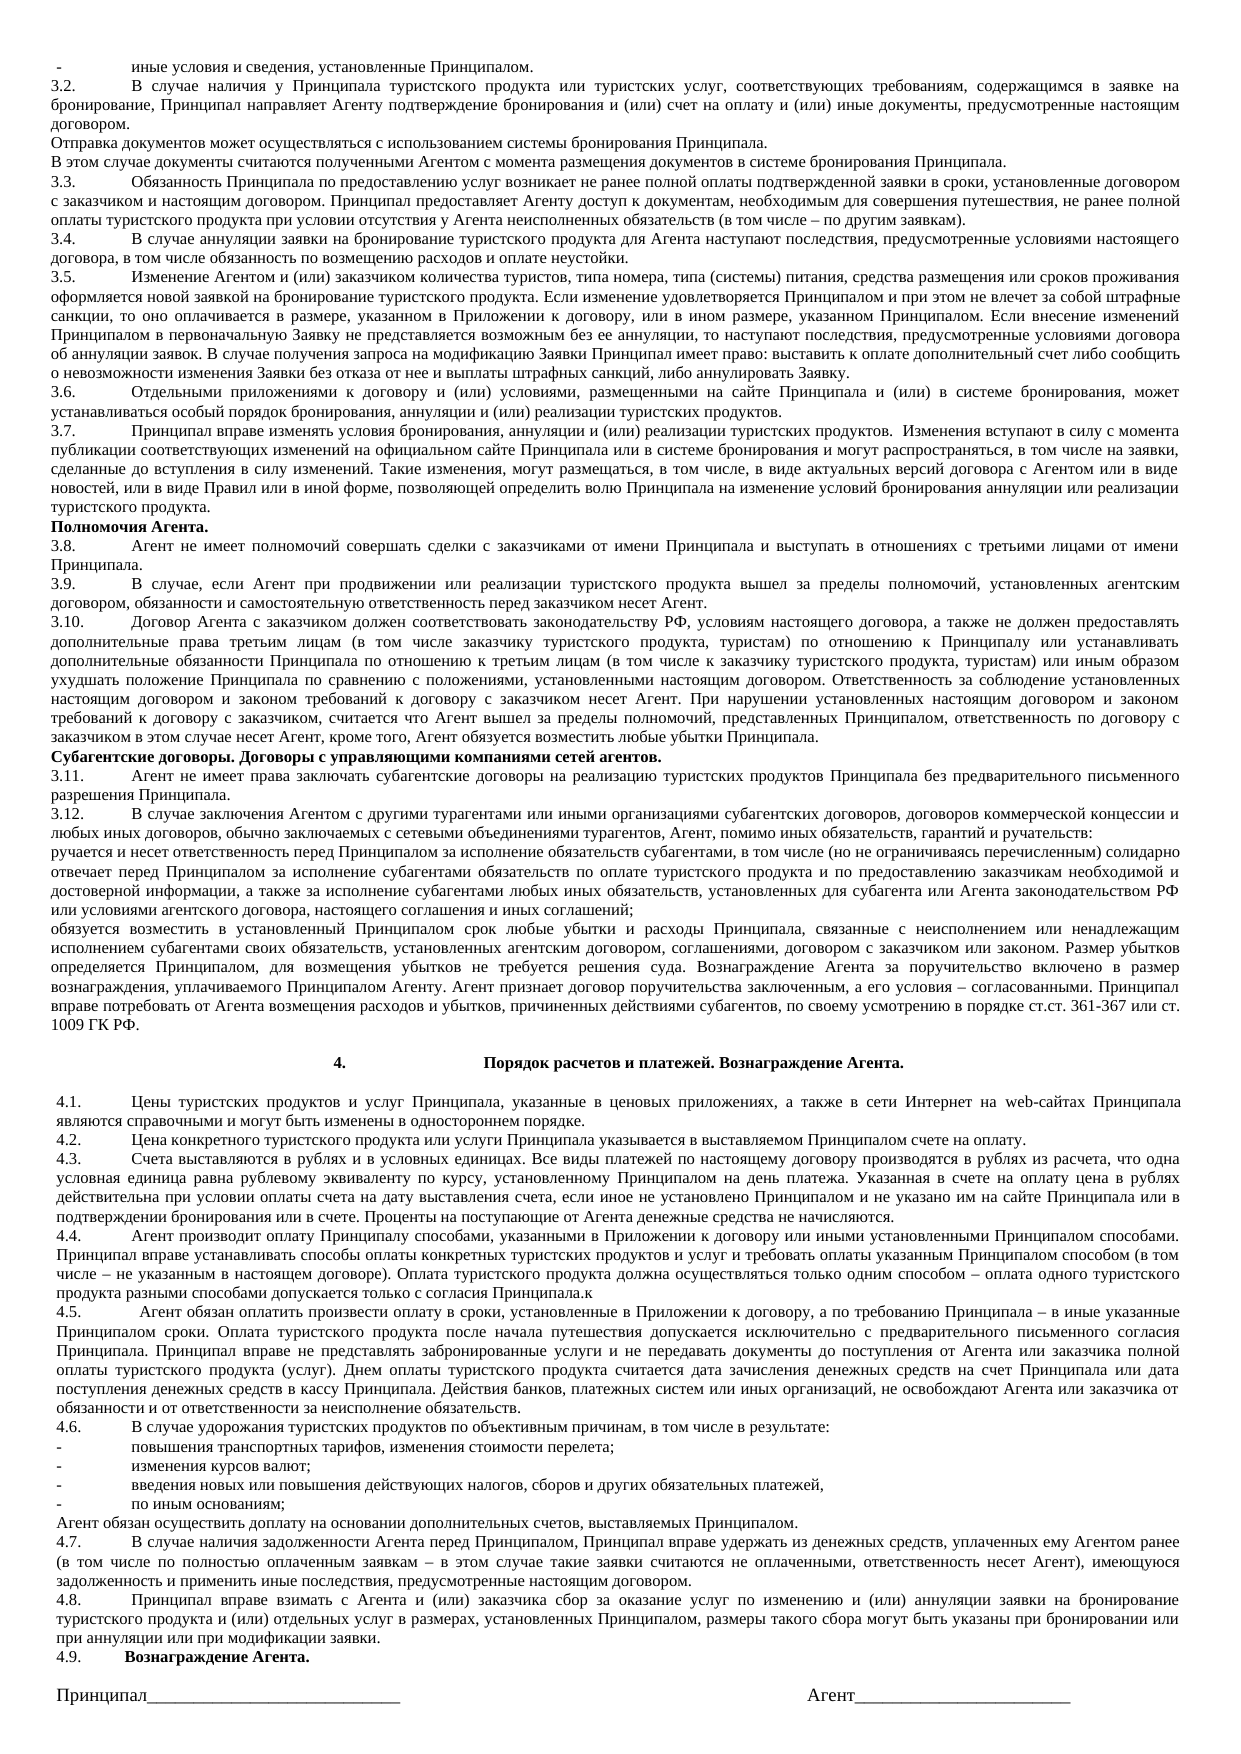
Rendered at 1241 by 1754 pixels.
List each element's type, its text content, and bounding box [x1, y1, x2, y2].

list Агент производит оплату Принципалу способами, указанными в Приложении к договору или иными установленными Принципалом способами. Принципал вправе устанавливать способы оплаты конкретных туристских продуктов и услуг и требовать оплаты указанным Принципалом способом (в том числе – не указанным в настоящем договоре). Оплата туристского продукта должна осуществляться только одним способом – оплата одного туристского продукта разными способами допускается только с согласия Принципала.к [56, 1226, 1181, 1302]
list Цена конкретного туристского продукта или услуги Принципала указывается в выставляемом Принципалом счете на оплату. [56, 1130, 1181, 1149]
list повышения транспортных тарифов, изменения стоимости перелета; [56, 1436, 1181, 1456]
text Полномочия Агента. [51, 516, 1181, 536]
list Договор Агента с заказчиком должен соответствовать законодательству РФ, условиям настоящего договора, а также не должен предоставлять дополнительные права третьим лицам (в том числе заказчику туристского продукта, туристам) по отношению к Принципалу или устанавливать дополнительные обязанности Принципала по отношению к третьим лицам (в том числе к заказчику туристского продукта, туристам) или иным образом ухудшать положение Принципала по сравнению с положениями, установленными настоящим договором. Ответственность за соблюдение установленных настоящим договором и законом требований к договору с заказчиком несет Агент. При нарушении установленных настоящим договором и законом требований к договору с заказчиком, считается что Агент вышел за пределы полномочий, представленных Принципалом, ответственность по договору с заказчиком в этом случае несет Агент, кроме того, Агент обязуется возместить любые убытки Принципала. [51, 612, 1181, 746]
text обязуется возместить в установленный Принципалом срок любые убытки и расходы Принципала, связанные с неисполнением или ненадлежащим исполнением субагентами своих обязательств, установленных агентским договором, соглашениями, договором с заказчиком или законом. Размер убытков определяется Принципалом, для возмещения убытков не требуется решения суда. Вознаграждение Агента за поручительство включено в размер вознаграждения, уплачиваемого Принципалом Агенту. Агент признает договор поручительства заключенным, а его условия – согласованными. Принципал вправе потребовать от Агента возмещения расходов и убытков, причиненных действиями субагентов, по своему усмотрению в порядке ст.ст. 361-367 или ст. 1009 ГК РФ. [51, 919, 1181, 1034]
list введения новых или повышения действующих налогов, сборов и других обязательных платежей, [56, 1475, 1181, 1494]
list Цены туристских продуктов и услуг Принципала, указанные в ценовых приложениях, а также в сети Интернет на web-сайтах Принципала являются справочными и могут быть изменены в одностороннем порядке. [56, 1091, 1181, 1130]
text Отправка документов может осуществляться с использованием системы бронирования Принципала. [51, 133, 1181, 152]
list Агент не имеет права заключать субагентские договоры на реализацию туристских продуктов Принципала без предварительного письменного разрешения Принципала. [51, 766, 1181, 804]
text Агент обязан осуществить доплату на основании дополнительных счетов, выставляемых Принципалом. [56, 1513, 1181, 1532]
list В случае аннуляции заявки на бронирование туристского продукта для Агента наступают последствия, предусмотренные условиями настоящего договора, в том числе обязанность по возмещению расходов и оплате неустойки. [51, 229, 1181, 267]
list В случае, если Агент при продвижении или реализации туристского продукта вышел за пределы полномочий, установленных агентским договором, обязанности и самостоятельную ответственность перед заказчиком несет Агент. [51, 574, 1181, 612]
list Вознаграждение Агента. [56, 1647, 1181, 1666]
list иные условия и сведения, установленные Принципалом. [56, 56, 1181, 76]
list по иным основаниям; [56, 1494, 1181, 1513]
list Агент не имеет полномочий совершать сделки с заказчиками от имени Принципала и выступать в отношениях с третьими лицами от имени Принципала. [51, 536, 1181, 574]
list В случае заключения Агентом с другими турагентами или иными организациями субагентских договоров, договоров коммерческой концессии и любых иных договоров, обычно заключаемых с сетевыми объединениями турагентов, Агент, помимо иных обязательств, гарантий и ручательств: [51, 804, 1181, 842]
list Принципал вправе изменять условия бронирования, аннуляции и (или) реализации туристских продуктов. Изменения вступают в силу с момента публикации соответствующих изменений на официальном сайте Принципала или в системе бронирования и могут распространяться, в том числе на заявки, сделанные до вступления в силу изменений. Такие изменения, могут размещаться, в том числе, в виде актуальных версий договора с Агентом или в виде новостей, или в виде Правил или в иной форме, позволяющей определить волю Принципала на изменение условий бронирования аннуляции или реализации туристского продукта. [51, 421, 1181, 516]
list Порядок расчетов и платежей. Вознаграждение Агента. [56, 1053, 1181, 1072]
text Субагентские договоры. Договоры с управляющими компаниями сетей агентов. [51, 746, 1181, 766]
list Агент обязан оплатить произвести оплату в сроки, установленные в Приложении к договору, а по требованию Принципала – в иные указанные Принципалом сроки. Оплата туристского продукта после начала путешествия допускается исключительно с предварительного письменного согласия Принципала. Принципал вправе не представлять забронированные услуги и не передавать документы до поступления от Агента или заказчика полной оплаты туристского продукта (услуг). Днем оплаты туристского продукта считается дата зачисления денежных средств на счет Принципала или дата поступления денежных средств в кассу Принципала. Действия банков, платежных систем или иных организаций, не освобождают Агента или заказчика от обязанности и от ответственности за неисполнение обязательств. [56, 1302, 1181, 1417]
list изменения курсов валют; [56, 1456, 1181, 1475]
list Счета выставляются в рублях и в условных единицах. Все виды платежей по настоящему договору производятся в рублях из расчета, что одна условная единица равна рублевому эквиваленту по курсу, установленному Принципалом на день платежа. Указанная в счете на оплату цена в рублях действительна при условии оплаты счета на дату выставления счета, если иное не установлено Принципалом и не указано им на сайте Принципала или в подтверждении бронирования или в счете. Проценты на поступающие от Агента денежные средства не начисляются. [56, 1149, 1181, 1226]
list Отдельными приложениями к договору и (или) условиями, размещенными на сайте Принципала и (или) в системе бронирования, может устанавливаться особый порядок бронирования, аннуляции и (или) реализации туристских продуктов. [51, 382, 1181, 421]
text В этом случае документы считаются полученными Агентом с момента размещения документов в системе бронирования Принципала. [51, 152, 1181, 171]
list В случае удорожания туристских продуктов по объективным причинам, в том числе в результате: [56, 1417, 1181, 1436]
list В случае наличия у Принципала туристского продукта или туристских услуг, соответствующих требованиям, содержащимся в заявке на бронирование, Принципал направляет Агенту подтверждение бронирования и (или) счет на оплату и (или) иные документы, предусмотренные настоящим договором. [51, 76, 1181, 133]
list Изменение Агентом и (или) заказчиком количества туристов, типа номера, типа (системы) питания, средства размещения или сроков проживания оформляется новой заявкой на бронирование туристского продукта. Если изменение удовлетворяется Принципалом и при этом не влечет за собой штрафные санкции, то оно оплачивается в размере, указанном в Приложении к договору, или в ином размере, указанном Принципалом. Если внесение изменений Принципалом в первоначальную Заявку не представляется возможным без ее аннуляции, то наступают последствия, предусмотренные условиями договора об аннуляции заявок. В случае получения запроса на модификацию Заявки Принципал имеет право: выставить к оплате дополнительный счет либо сообщить о невозможности изменения Заявки без отказа от нее и выплаты штрафных санкций, либо аннулировать Заявку. [51, 267, 1181, 382]
list Обязанность Принципала по предоставлению услуг возникает не ранее полной оплаты подтвержденной заявки в сроки, установленные договором с заказчиком и настоящим договором. Принципал предоставляет Агенту доступ к документам, необходимым для совершения путешествия, не ранее полной оплаты туристского продукта при условии отсутствия у Агента неисполненных обязательств (в том числе – по другим заявкам). [51, 171, 1181, 229]
list Принципал вправе взимать с Агента и (или) заказчика сбор за оказание услуг по изменению и (или) аннуляции заявки на бронирование туристского продукта и (или) отдельных услуг в размерах, установленных Принципалом, размеры такого сбора могут быть указаны при бронировании или при аннуляции или при модификации заявки. [56, 1590, 1181, 1647]
list В случае наличия задолженности Агента перед Принципалом, Принципал вправе удержать из денежных средств, уплаченных ему Агентом ранее (в том числе по полностью оплаченным заявкам – в этом случае такие заявки считаются не оплаченными, ответственность несет Агент), имеющуюся задолженность и применить иные последствия, предусмотренные настоящим договором. [56, 1532, 1181, 1590]
text ручается и несет ответственность перед Принципалом за исполнение обязательств субагентами, в том числе (но не ограничиваясь перечисленным) солидарно отвечает перед Принципалом за исполнение субагентами обязательств по оплате туристского продукта и по предоставлению заказчикам необходимой и достоверной информации, а также за исполнение субагентами любых иных обязательств, установленных для субагента или Агента законодательством РФ или условиями агентского договора, настоящего соглашения и иных соглашений; [51, 842, 1181, 919]
